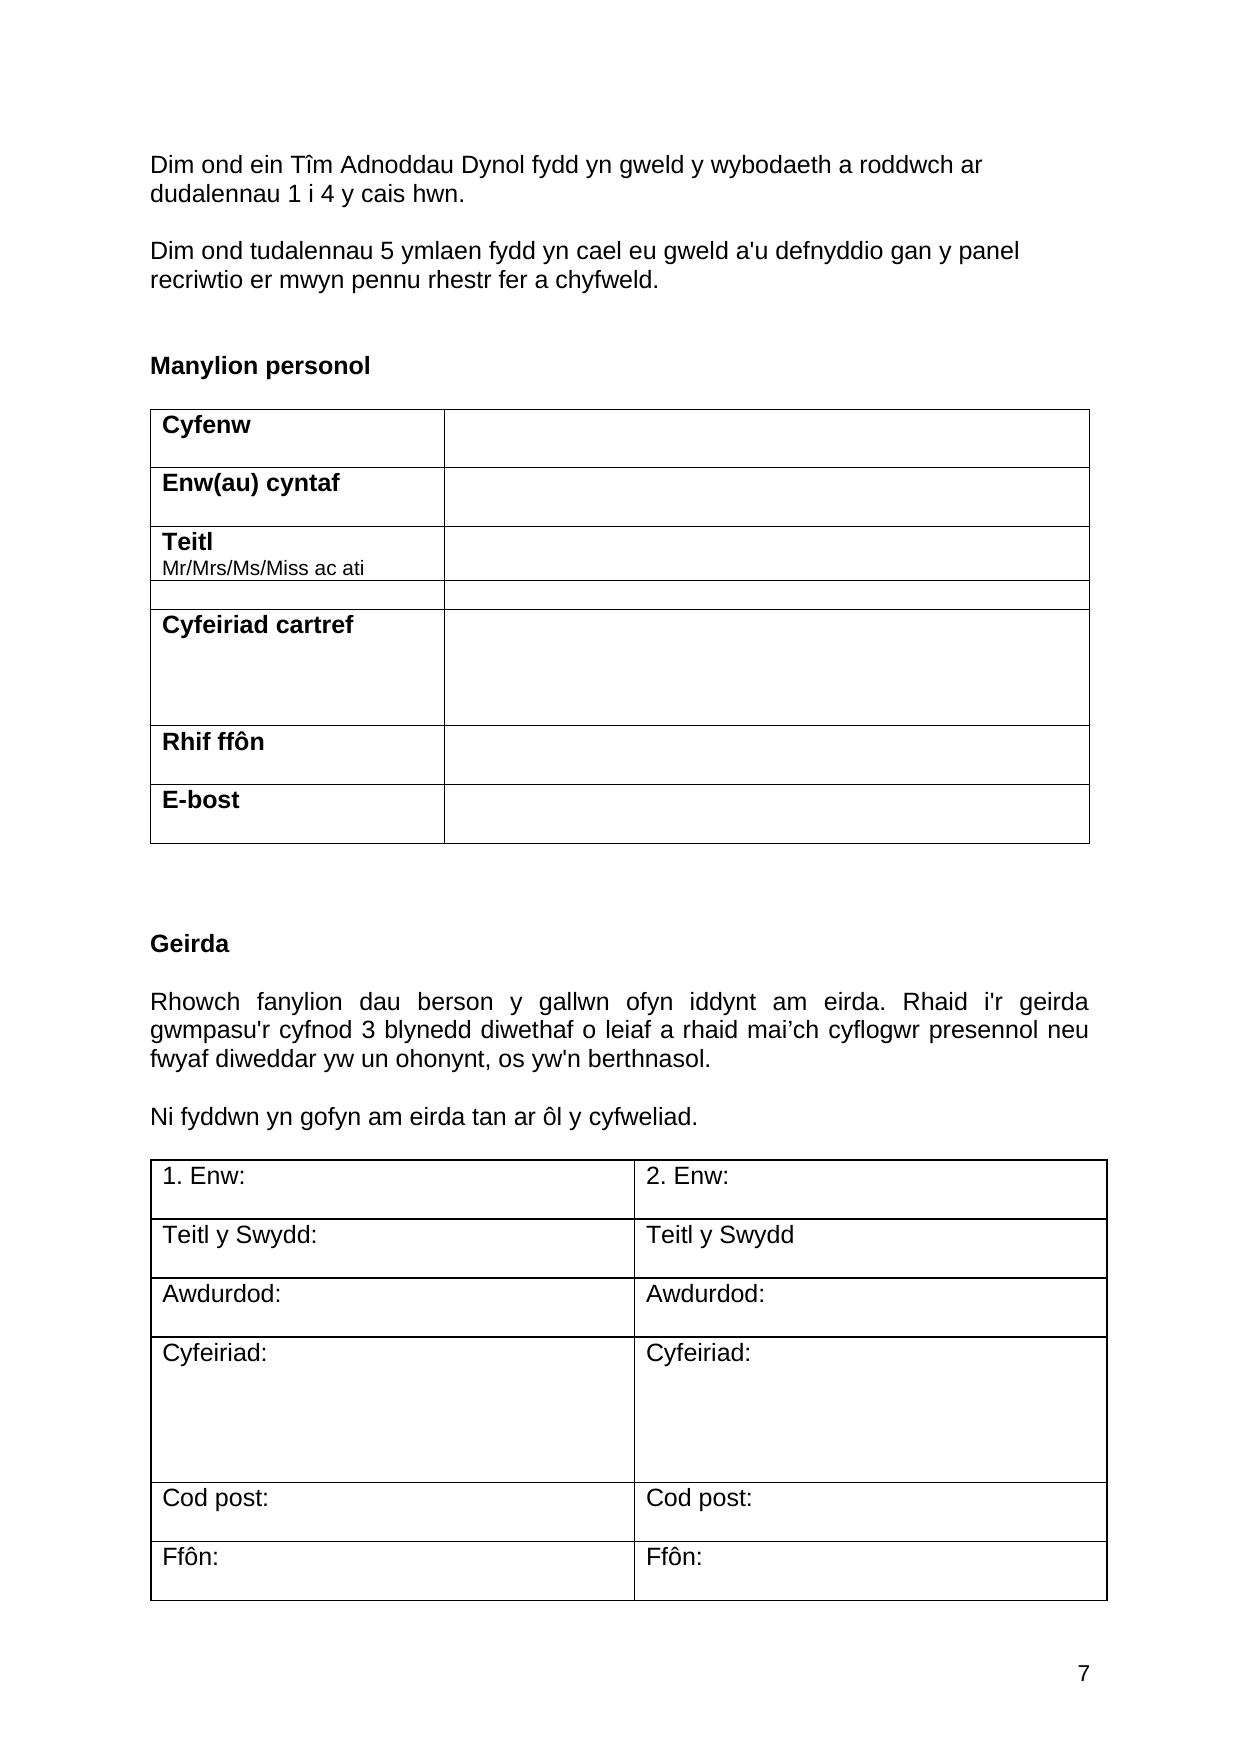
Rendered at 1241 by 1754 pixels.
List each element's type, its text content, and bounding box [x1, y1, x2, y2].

text Rhowch fanylion dau berson y gallwn ofyn iddynt am eirda. Rhaid i'r geirda gwmpasu'r cyfnod 3 blynedd diwethaf o leiaf a rhaid mai’ch cyflogwr presennol neu fwyaf diweddar yw un ohonynt, os yw'n berthnasol. [150, 987, 1090, 1073]
table_cell [445, 581, 1089, 609]
table_cell Cyfeiriad cartref [151, 610, 444, 725]
table_header 1. Enw: [152, 1161, 634, 1218]
text Ni fyddwn yn gofyn am eirda tan ar ôl y cyfweliad. [150, 1102, 1090, 1130]
table_cell [445, 726, 1089, 784]
table_cell Enw(au) cyntaf [151, 468, 444, 526]
table_cell [445, 468, 1089, 526]
table_cell Ffôn: [635, 1542, 1106, 1600]
text Dim ond tudalennau 5 ymlaen fydd yn cael eu gweld a'u defnyddio gan y panel recriwtio er mwyn pennu rhestr fer a chyfweld. [150, 236, 1090, 294]
table_cell Cod post: [152, 1483, 634, 1541]
table_cell [445, 785, 1089, 842]
table_cell [445, 527, 1089, 579]
table_cell Cod post: [635, 1483, 1106, 1541]
text Manylion personol [150, 351, 1090, 380]
table_cell Rhif ffôn [151, 726, 444, 784]
table_cell Teitl y Swydd [635, 1220, 1106, 1277]
text Dim ond ein Tîm Adnoddau Dynol fydd yn gweld y wybodaeth a roddwch ar dudalennau 1 i 4 y cais hwn. [150, 150, 1090, 207]
table_cell Awdurdod: [635, 1279, 1106, 1336]
table_cell Awdurdod: [152, 1279, 634, 1336]
text Geirda [150, 929, 1090, 958]
table_cell Cyfeiriad: [152, 1338, 634, 1482]
table_cell E-bost [151, 785, 444, 842]
table_cell [445, 610, 1089, 725]
table_cell [151, 581, 444, 609]
table_header 2. Enw: [635, 1161, 1106, 1218]
table_header Cyfenw [151, 410, 444, 467]
table_cell Teitl y Swydd: [152, 1220, 634, 1277]
table_cell Ffôn: [152, 1542, 634, 1600]
table_header [445, 410, 1089, 467]
table_cell Teitl Mr/Mrs/Ms/Miss ac ati [151, 527, 444, 579]
table_cell Cyfeiriad: [635, 1338, 1106, 1482]
